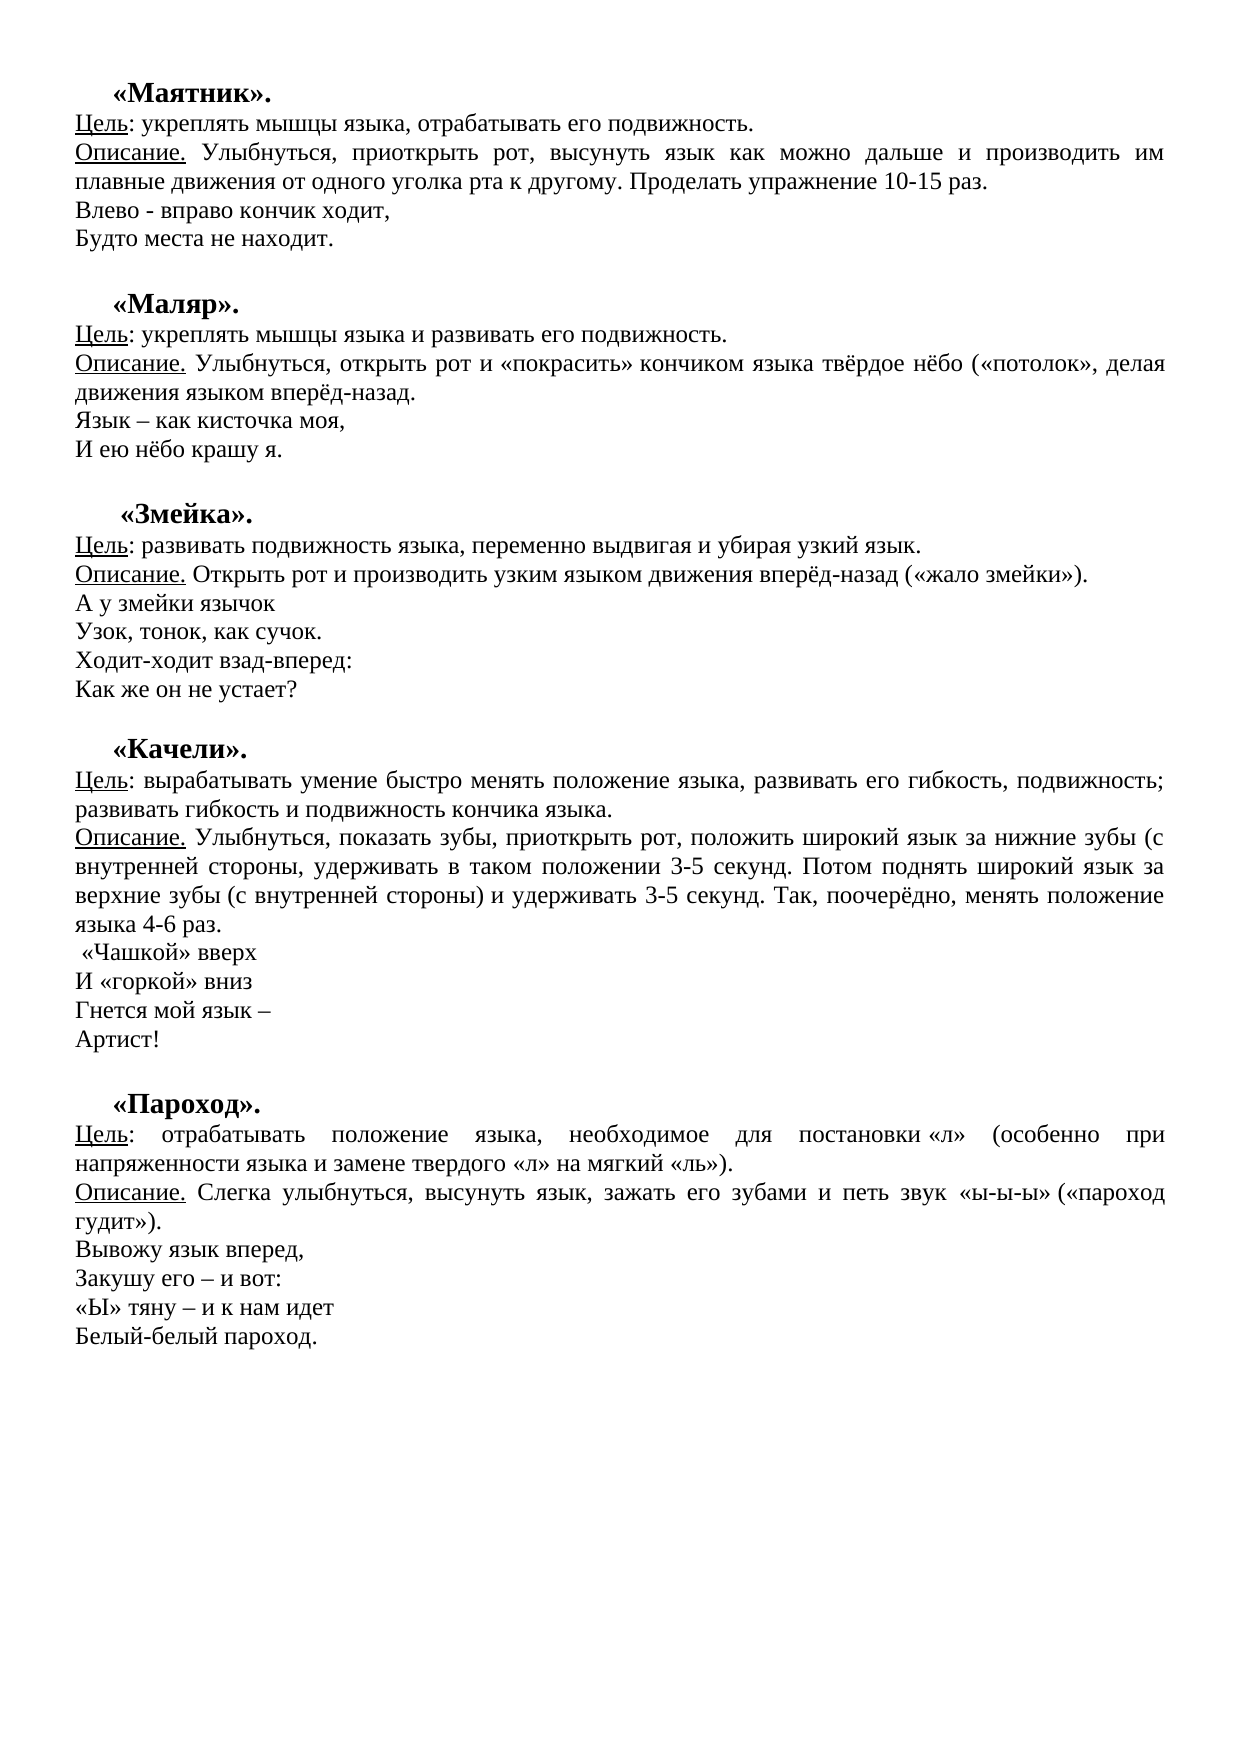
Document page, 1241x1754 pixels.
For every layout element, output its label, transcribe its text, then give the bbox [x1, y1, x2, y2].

text И «горкой» вниз [75, 966, 1165, 995]
text Описание. Открыть рот и производить узким языком движения вперёд-назад («жало змейки»). [75, 559, 1165, 588]
text Закушу его – и вот: [75, 1263, 1165, 1292]
text Цель: отрабатывать положение языка, необходимое для постановки «л» (особенно при напряженности языка и замене твердого «л» на мягкий «ль»). [75, 1119, 1165, 1177]
text Артист! [75, 1024, 1165, 1052]
text «Качели». [75, 731, 1165, 765]
text Описание. Улыбнуться, приоткрыть рот, высунуть язык как можно дальше и производить им плавные движения от одного уголка рта к другому. Проделать упражнение 10-15 раз. [75, 137, 1165, 195]
text Цель: развивать подвижность языка, переменно выдвигая и убирая узкий язык. [75, 530, 1165, 559]
text Цель: вырабатывать умение быстро менять положение языка, развивать его гибкость, подвижность; развивать гибкость и подвижность кончика языка. [75, 765, 1165, 822]
text «Чашкой» вверх [75, 937, 1165, 966]
text Цель: укреплять мышцы языка, отрабатывать его подвижность. [75, 108, 1165, 137]
text Будто места не находит. [75, 223, 1165, 252]
text Узок, тонок, как сучок. [75, 616, 1165, 645]
text Гнется мой язык – [75, 995, 1165, 1024]
text А у змейки язычок [75, 588, 1165, 616]
text «Змейка». [75, 497, 1165, 530]
text Ходит-ходит взад-вперед: [75, 645, 1165, 674]
text Как же он не устает? [75, 674, 1165, 703]
text Описание. Слегка улыбнуться, высунуть язык, зажать его зубами и петь звук «ы-ы-ы» («пароход гудит»). [75, 1177, 1165, 1234]
text И ею нёбо крашу я. [75, 434, 1165, 463]
text «Маятник». [75, 75, 1165, 108]
text Язык – как кисточка моя, [75, 406, 1165, 434]
text Влево - вправо кончик ходит, [75, 195, 1165, 223]
text Цель: укреплять мышцы языка и развивать его подвижность. [75, 319, 1165, 348]
text «Пароход». [75, 1086, 1165, 1119]
text Белый-белый пароход. [75, 1321, 1165, 1349]
text «Ы» тяну – и к нам идет [75, 1292, 1165, 1321]
text Описание. Улыбнуться, открыть рот и «покрасить» кончиком языка твёрдое нёбо («потолок», делая движения языком вперёд-назад. [75, 348, 1165, 406]
text «Маляр». [75, 286, 1165, 319]
text Описание. Улыбнуться, показать зубы, приоткрыть рот, положить широкий язык за нижние зубы (с внутренней стороны, удерживать в таком положении 3-5 секунд. Потом поднять широкий язык за верхние зубы (с внутренней стороны) и удерживать 3-5 секунд. Так, поочерёдно, менять положение языка 4-6 раз. [75, 822, 1165, 937]
text Вывожу язык вперед, [75, 1234, 1165, 1263]
